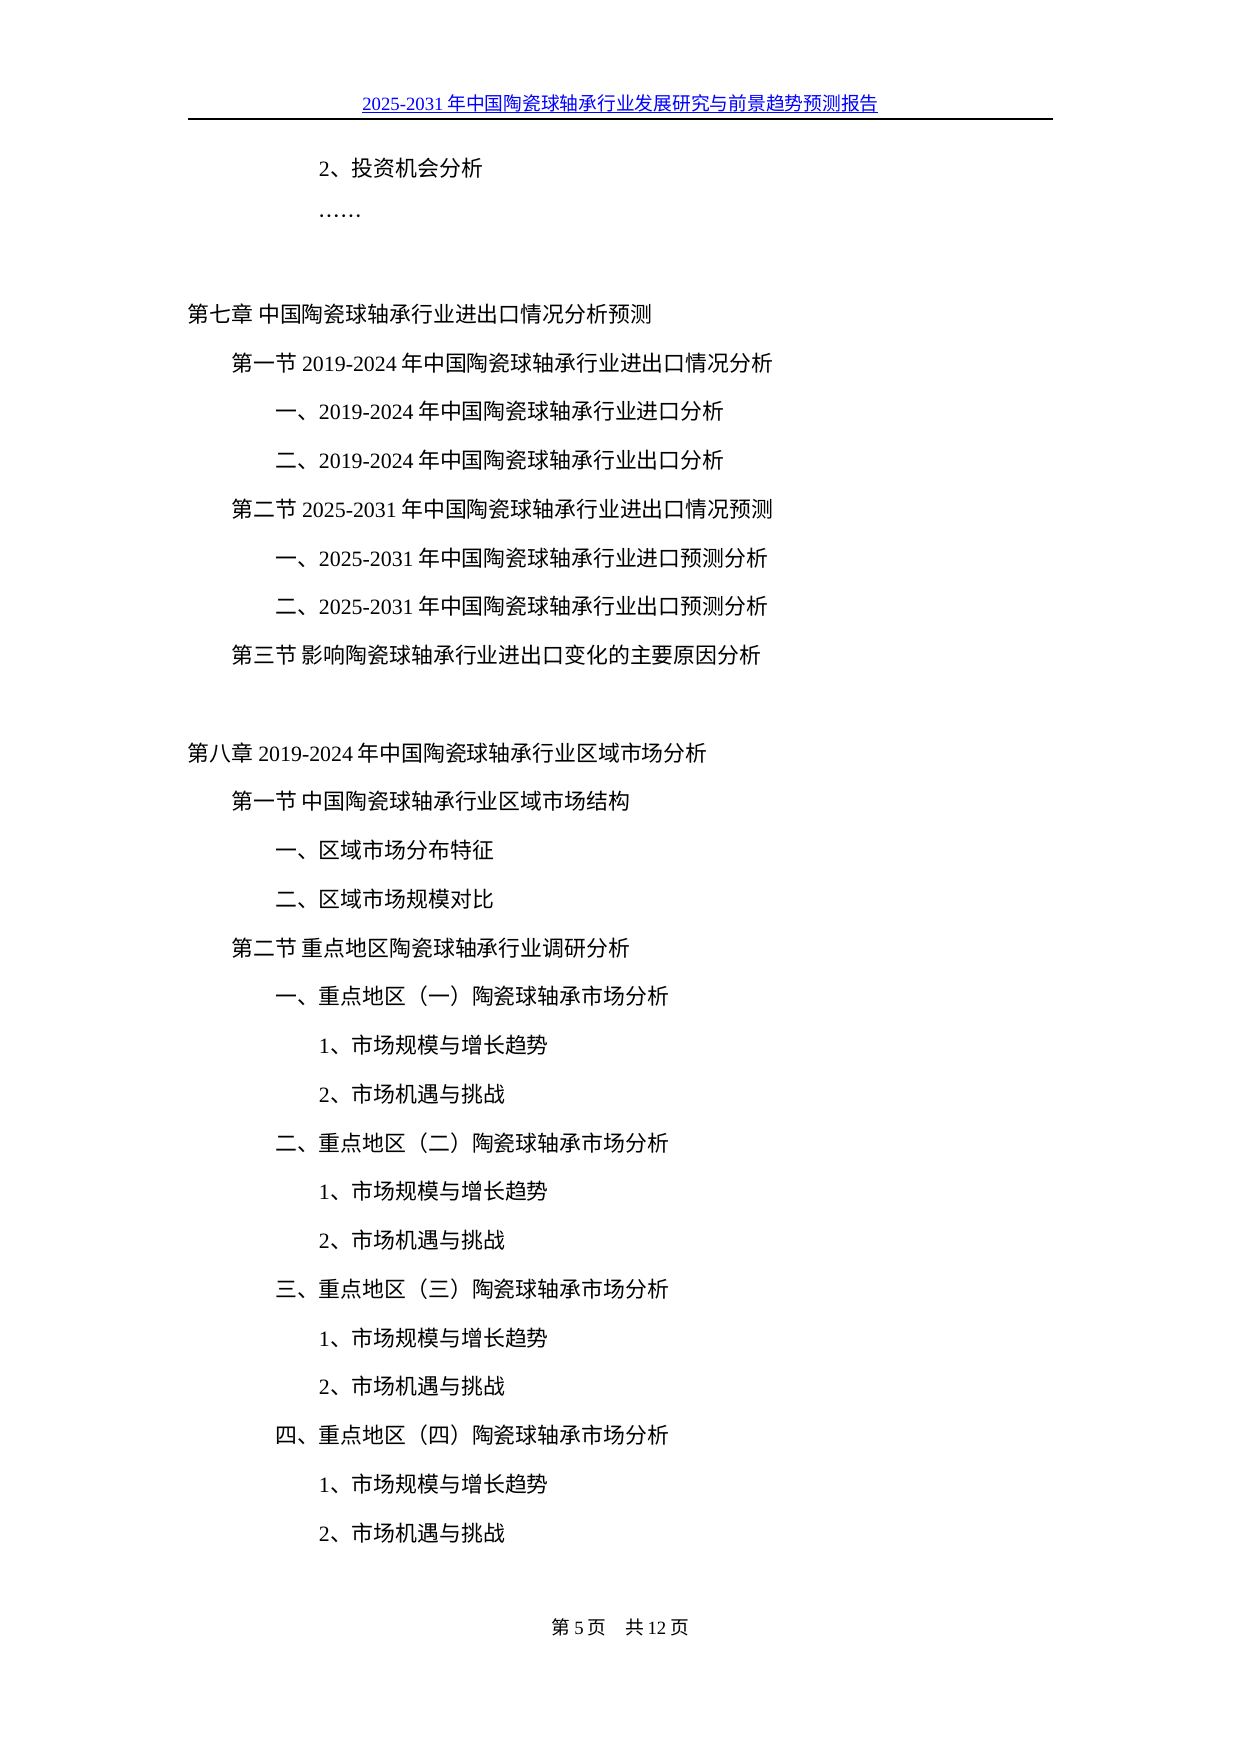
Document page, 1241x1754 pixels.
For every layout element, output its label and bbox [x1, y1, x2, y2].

text [187, 150, 1053, 1548]
